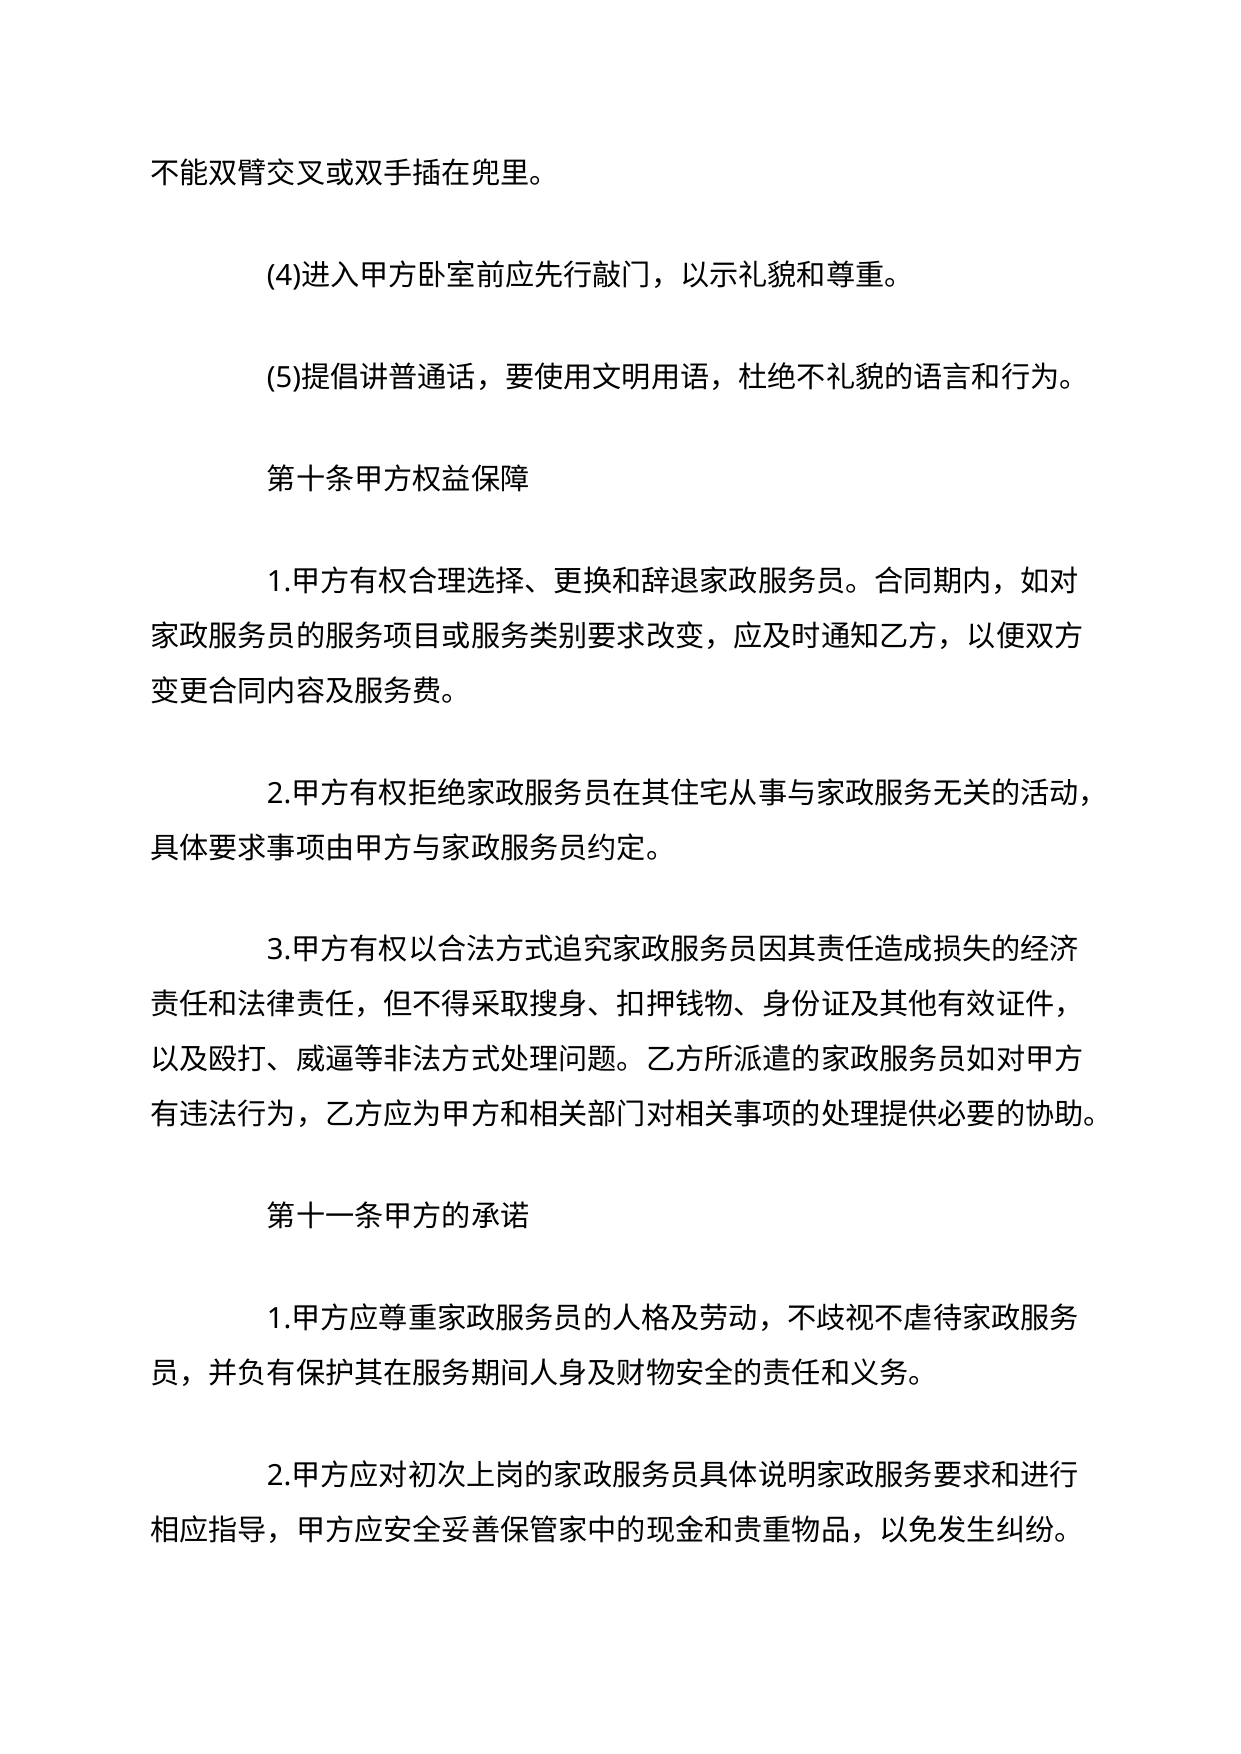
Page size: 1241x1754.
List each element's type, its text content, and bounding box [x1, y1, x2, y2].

text (5)提倡讲普通话，要使用文明用语，杜绝不礼貌的语言和行为。 [150, 354, 1090, 396]
text 第十一条甲方的承诺 [150, 1192, 1090, 1235]
text (4)进入甲方卧室前应先行敲门，以示礼貌和尊重。 [150, 252, 1090, 294]
text 1.甲方有权合理选择、更换和辞退家政服务员。合同期内，如对家政服务员的服务项目或服务类别要求改变，应及时通知乙方，以便双方变更合同内容及服务费。 [150, 557, 1090, 710]
text 3.甲方有权以合法方式追究家政服务员因其责任造成损失的经济责任和法律责任，但不得采取搜身、扣押钱物、身份证及其他有效证件，以及殴打、威逼等非法方式处理问题。乙方所派遣的家政服务员如对甲方有违法行为，乙方应为甲方和相关部门对相关事项的处理提供必要的协助。 [150, 926, 1090, 1133]
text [150, 150, 1090, 192]
text 2.甲方有权拒绝家政服务员在其住宅从事与家政服务无关的活动，具体要求事项由甲方与家政服务员约定。 [150, 769, 1090, 866]
text 2.甲方应对初次上岗的家政服务员具体说明家政服务要求和进行相应指导，甲方应安全妥善保管家中的现金和贵重物品，以免发生纠纷。 [150, 1451, 1090, 1548]
text 1.甲方应尊重家政服务员的人格及劳动，不歧视不虐待家政服务员，并负有保护其在服务期间人身及财物安全的责任和义务。 [150, 1294, 1090, 1392]
text 第十条甲方权益保障 [150, 456, 1090, 498]
